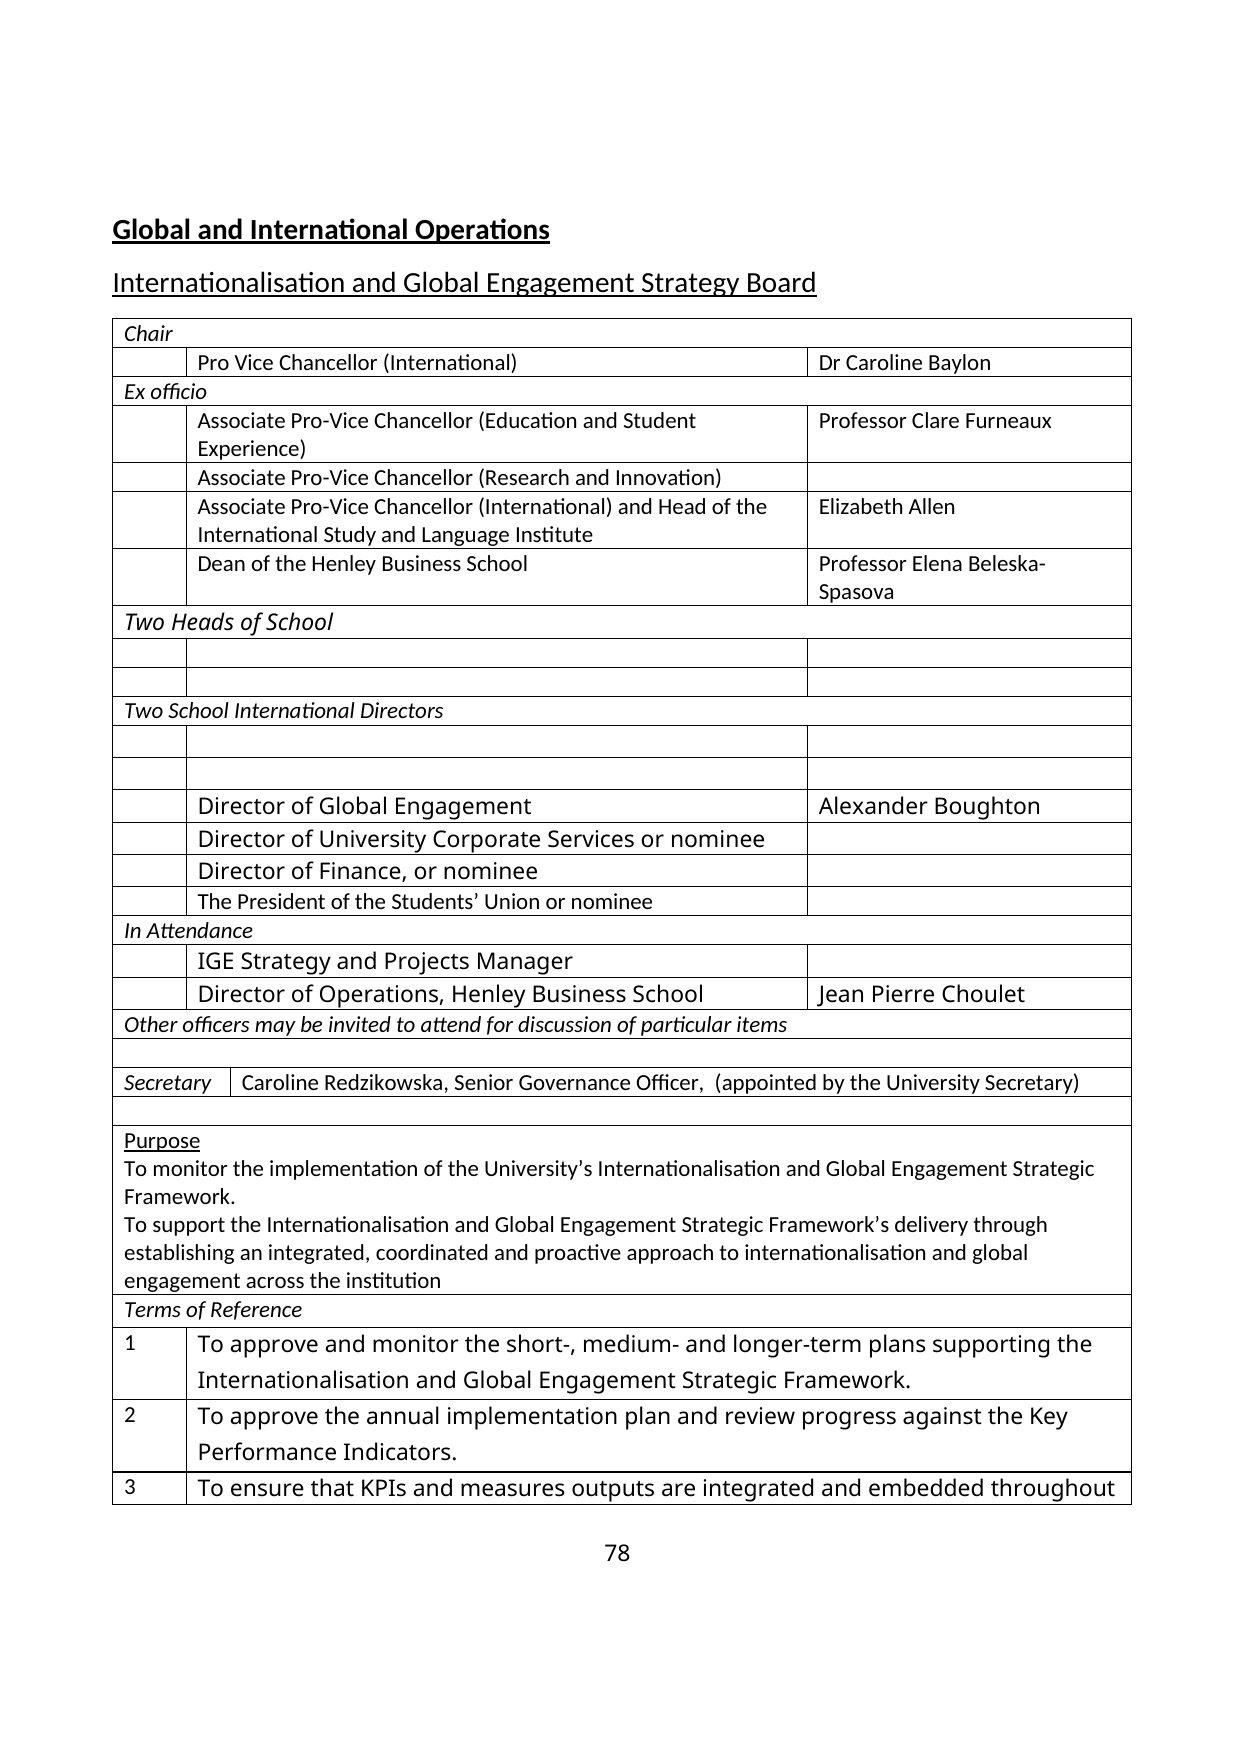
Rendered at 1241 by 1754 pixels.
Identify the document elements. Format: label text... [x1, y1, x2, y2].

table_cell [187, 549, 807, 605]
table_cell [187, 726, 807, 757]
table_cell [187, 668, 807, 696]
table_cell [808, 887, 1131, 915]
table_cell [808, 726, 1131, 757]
subtitle Internationalisation and Global Engagement Strategy Board [112, 264, 1122, 300]
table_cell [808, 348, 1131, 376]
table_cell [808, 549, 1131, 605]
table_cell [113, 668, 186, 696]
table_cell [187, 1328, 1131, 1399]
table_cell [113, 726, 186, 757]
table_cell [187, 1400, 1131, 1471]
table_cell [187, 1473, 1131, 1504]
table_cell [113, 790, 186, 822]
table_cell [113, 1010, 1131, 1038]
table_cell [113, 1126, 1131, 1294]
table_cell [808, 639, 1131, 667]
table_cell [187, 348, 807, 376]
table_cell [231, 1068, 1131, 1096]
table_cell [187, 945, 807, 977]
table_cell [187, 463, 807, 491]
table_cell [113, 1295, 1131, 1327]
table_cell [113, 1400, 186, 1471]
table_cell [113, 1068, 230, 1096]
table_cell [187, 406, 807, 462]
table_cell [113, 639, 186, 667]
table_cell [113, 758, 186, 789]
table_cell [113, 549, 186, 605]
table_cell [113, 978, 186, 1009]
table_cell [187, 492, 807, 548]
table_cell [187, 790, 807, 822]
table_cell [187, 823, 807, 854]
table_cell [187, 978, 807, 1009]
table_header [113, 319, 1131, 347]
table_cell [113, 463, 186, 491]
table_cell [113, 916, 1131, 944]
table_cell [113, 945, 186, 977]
subtitle Global and International Operations [112, 211, 1122, 246]
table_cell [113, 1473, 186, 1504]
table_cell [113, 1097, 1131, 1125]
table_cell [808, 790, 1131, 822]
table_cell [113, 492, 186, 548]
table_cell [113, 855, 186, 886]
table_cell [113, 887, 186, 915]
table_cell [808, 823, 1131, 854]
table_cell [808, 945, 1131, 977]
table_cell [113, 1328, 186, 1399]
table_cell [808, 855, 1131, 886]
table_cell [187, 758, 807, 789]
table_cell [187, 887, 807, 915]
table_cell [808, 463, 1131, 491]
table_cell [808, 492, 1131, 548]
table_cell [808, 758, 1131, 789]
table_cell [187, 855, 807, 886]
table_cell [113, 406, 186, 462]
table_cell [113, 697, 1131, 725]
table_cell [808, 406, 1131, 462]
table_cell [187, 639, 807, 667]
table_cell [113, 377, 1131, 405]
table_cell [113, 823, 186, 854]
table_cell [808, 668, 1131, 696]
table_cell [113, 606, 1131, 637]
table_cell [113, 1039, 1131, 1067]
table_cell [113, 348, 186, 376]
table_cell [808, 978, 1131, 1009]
